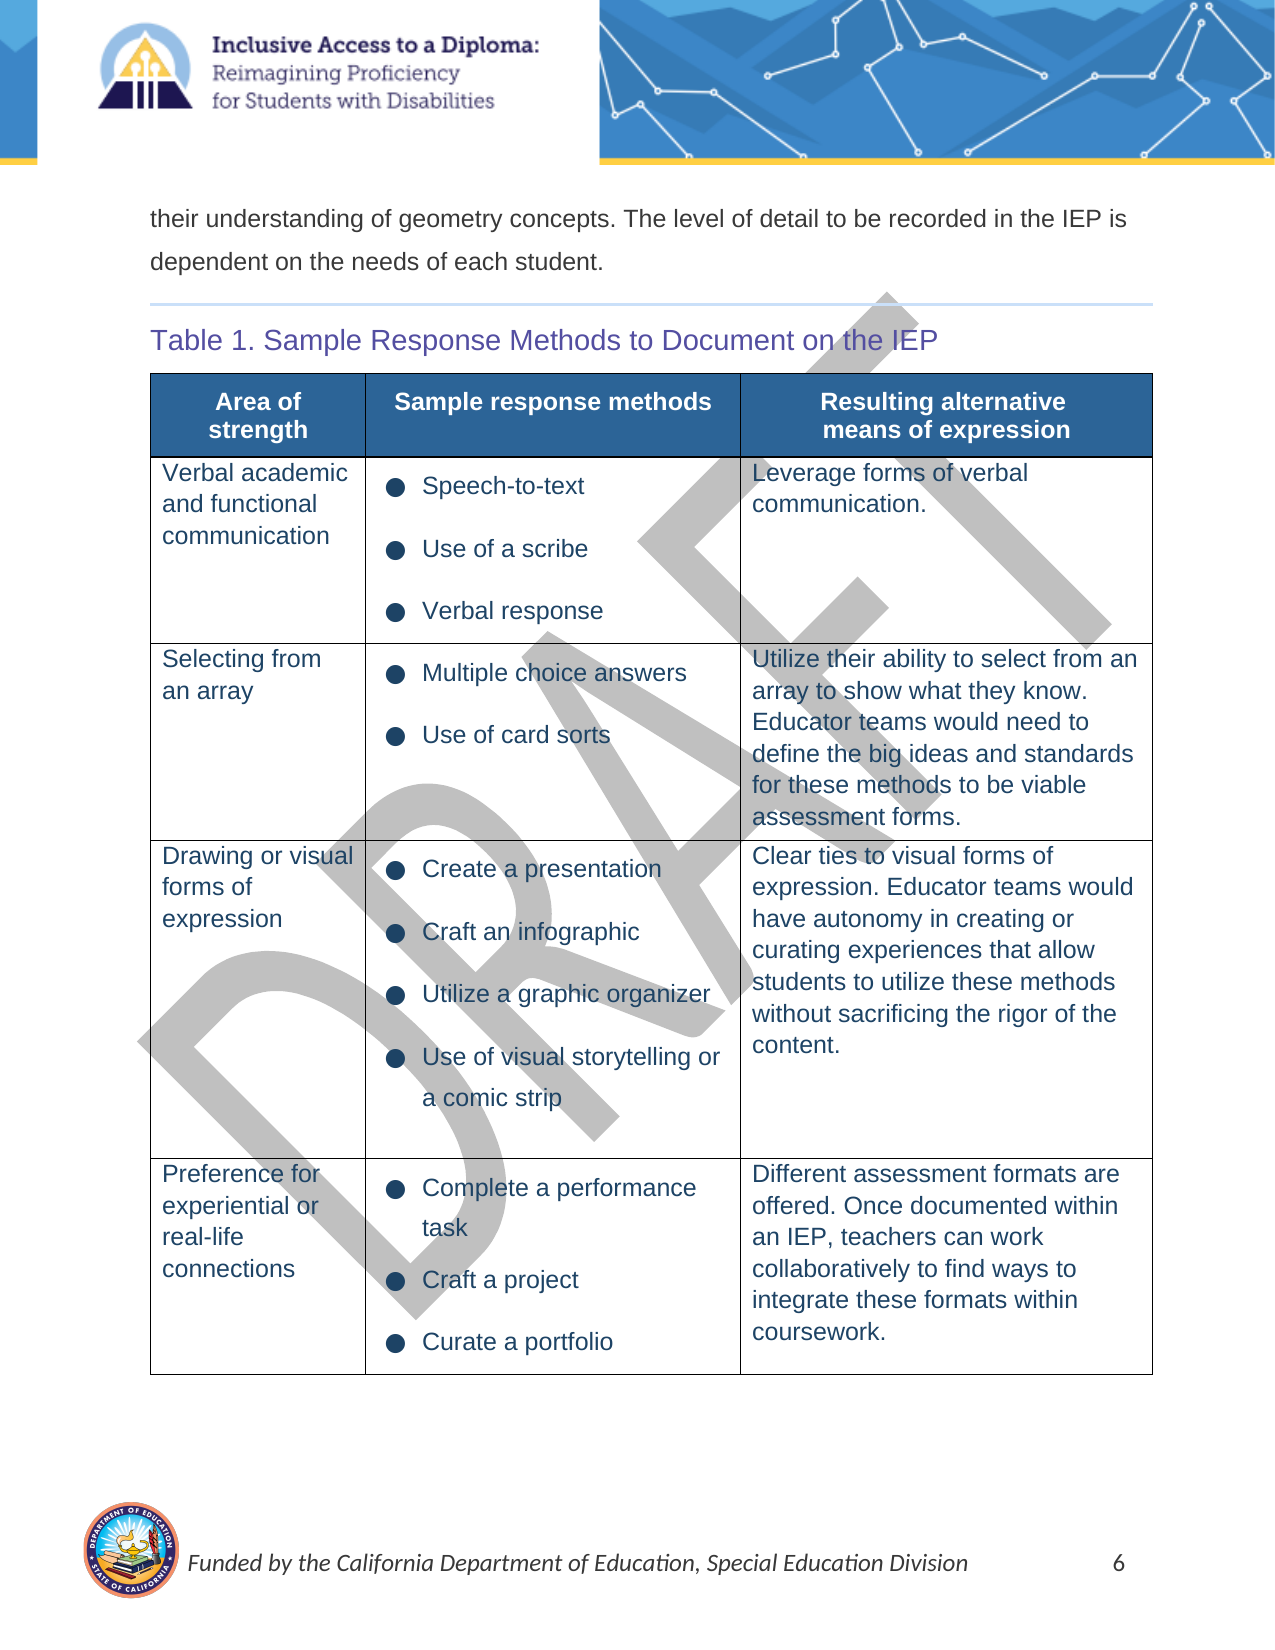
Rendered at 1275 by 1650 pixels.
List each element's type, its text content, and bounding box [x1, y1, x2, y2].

title Table 1. Sample Response Methods to Document on the IEP [150, 306, 1153, 356]
table_cell Different assessment formats are offered. Once documented within an IEP, teachers can work collaboratively to find ways to integrate these formats within coursework. [741, 1159, 1152, 1374]
table_cell Drawing or visual forms of expression [151, 841, 365, 1158]
table_header Sample response methods [366, 374, 740, 456]
table_cell Clear ties to visual forms of expression. Educator teams would have autonomy in creating or curating experiences that allow students to utilize these methods without sacrificing the rigor of the content. [741, 841, 1152, 1158]
table_header Area of strength [151, 374, 365, 456]
table_cell Utilize their ability to select from an array to show what they know. Educator teams would need to define the big ideas and standards for these methods to be viable assessment forms. [741, 644, 1152, 840]
table_cell Create a presentation Craft an infographic Utilize a graphic organizer Use of visual storytelling or a comic strip [366, 841, 740, 1158]
table_header Resulting alternative means of expression [741, 374, 1152, 456]
table_cell Selecting from an array [151, 644, 365, 840]
table_cell Multiple choice answers Use of card sorts [366, 644, 740, 840]
table_cell Verbal academic and functional communication [151, 458, 365, 643]
picture [83, 1502, 179, 1604]
table_cell Preference for experiential or real-life connections [151, 1159, 365, 1374]
table_cell Complete a performance task Craft a project Curate a portfolio [366, 1159, 740, 1374]
table_cell Speech-to-text Use of a scribe Verbal response [366, 458, 740, 643]
table_cell Leverage forms of verbal communication. [741, 458, 1152, 643]
